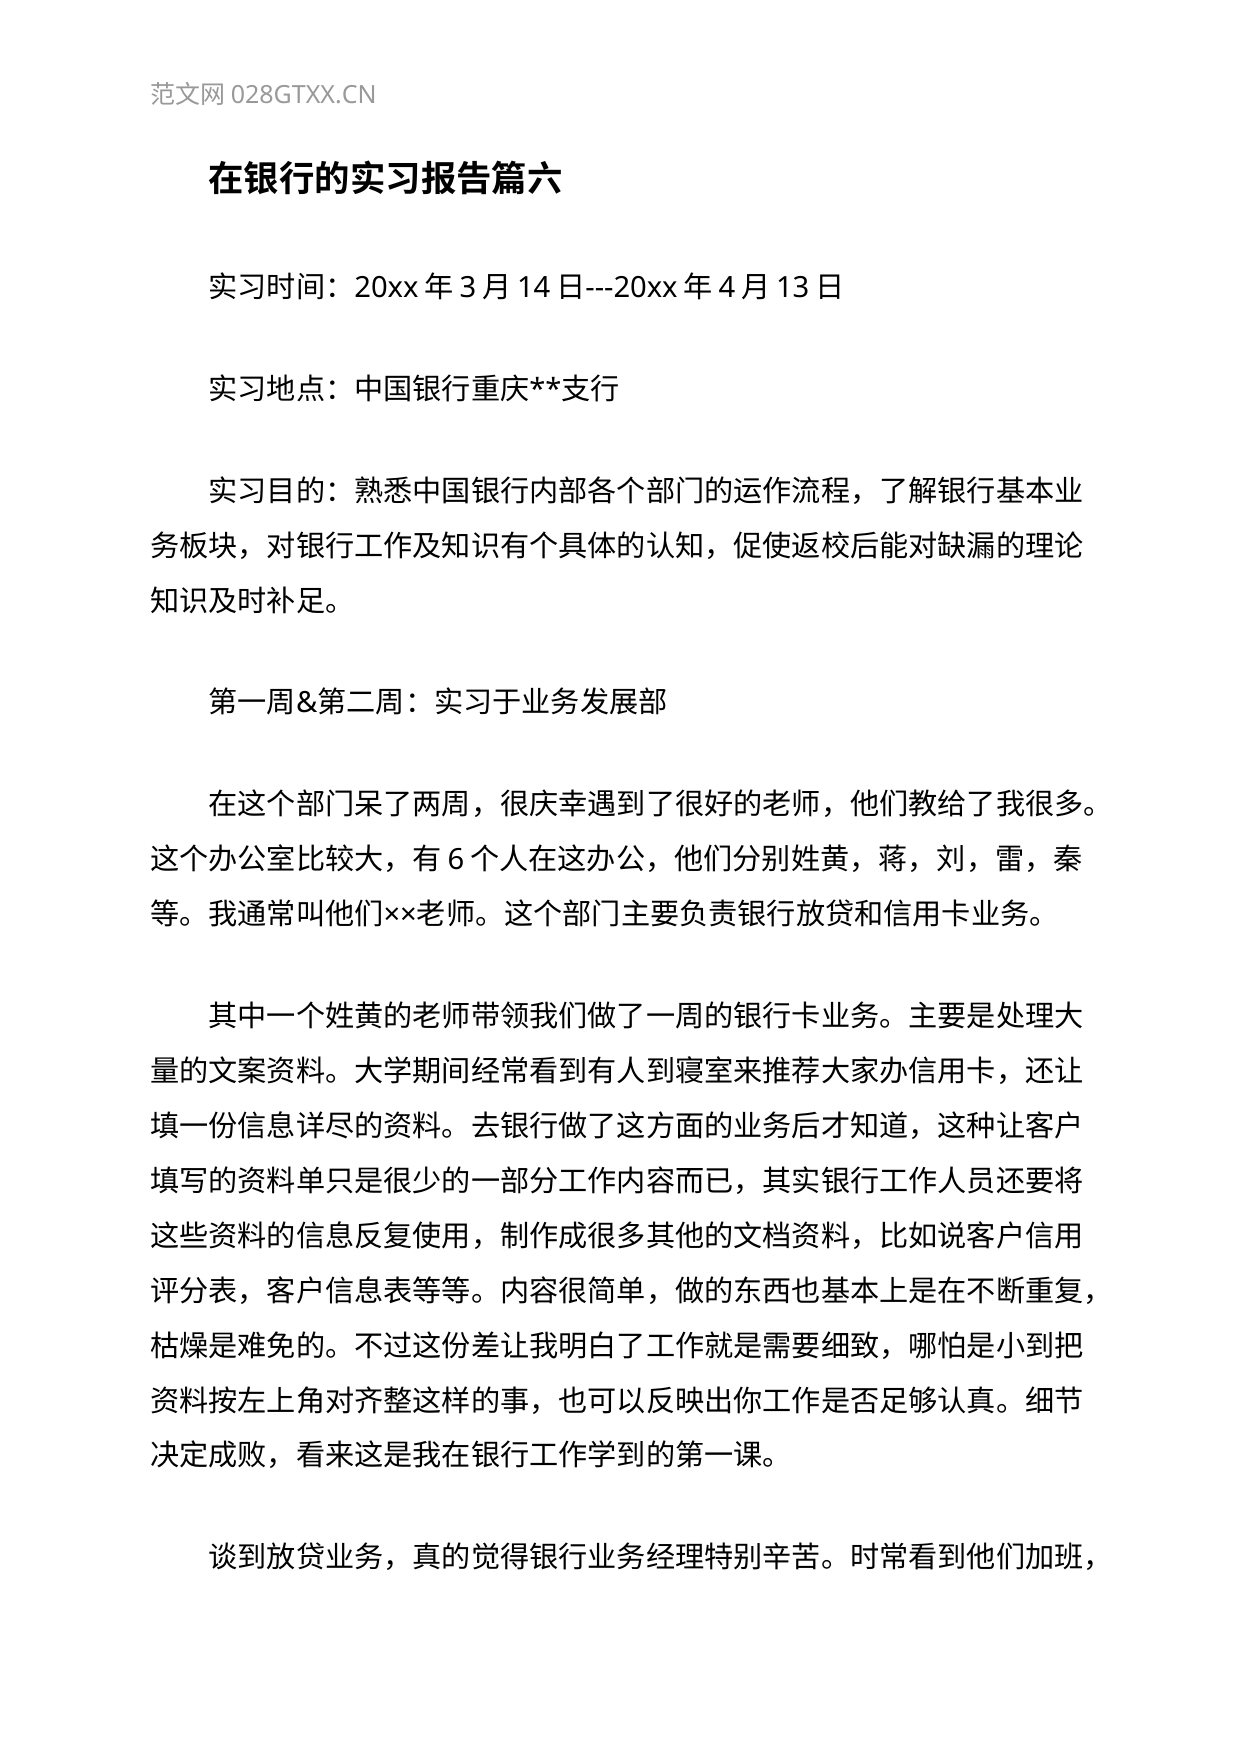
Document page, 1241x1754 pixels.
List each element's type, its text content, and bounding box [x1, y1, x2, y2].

text 第一周&第二周：实习于业务发展部 [150, 679, 1090, 721]
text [150, 1534, 1090, 1576]
text 在这个部门呆了两周，很庆幸遇到了很好的老师，他们教给了我很多。这个办公室比较大，有6个人在这办公，他们分别姓黄，蒋，刘，雷，秦等。我通常叫他们××老师。这个部门主要负责银行放贷和信用卡业务。 [150, 781, 1090, 933]
text 实习时间：20xx年3月14日---20xx年4月13日 [150, 263, 1090, 306]
text 在银行的实习报告篇六 [150, 150, 1090, 201]
text 实习目的：熟悉中国银行内部各个部门的运作流程，了解银行基本业务板块，对银行工作及知识有个具体的认知，促使返校后能对缺漏的理论知识及时补足。 [150, 467, 1090, 619]
text 其中一个姓黄的老师带领我们做了一周的银行卡业务。主要是处理大量的文案资料。大学期间经常看到有人到寝室来推荐大家办信用卡，还让填一份信息详尽的资料。去银行做了这方面的业务后才知道，这种让客户填写的资料单只是很少的一部分工作内容而已，其实银行工作人员还要将这些资料的信息反复使用，制作成很多其他的文档资料，比如说客户信用评分表，客户信息表等等。内容很简单，做的东西也基本上是在不断重复，枯燥是难免的。不过这份差让我明白了工作就是需要细致，哪怕是小到把资料按左上角对齐整这样的事，也可以反映出你工作是否足够认真。细节决定成败，看来这是我在银行工作学到的第一课。 [150, 993, 1090, 1474]
text 实习地点：中国银行重庆**支行 [150, 365, 1090, 408]
